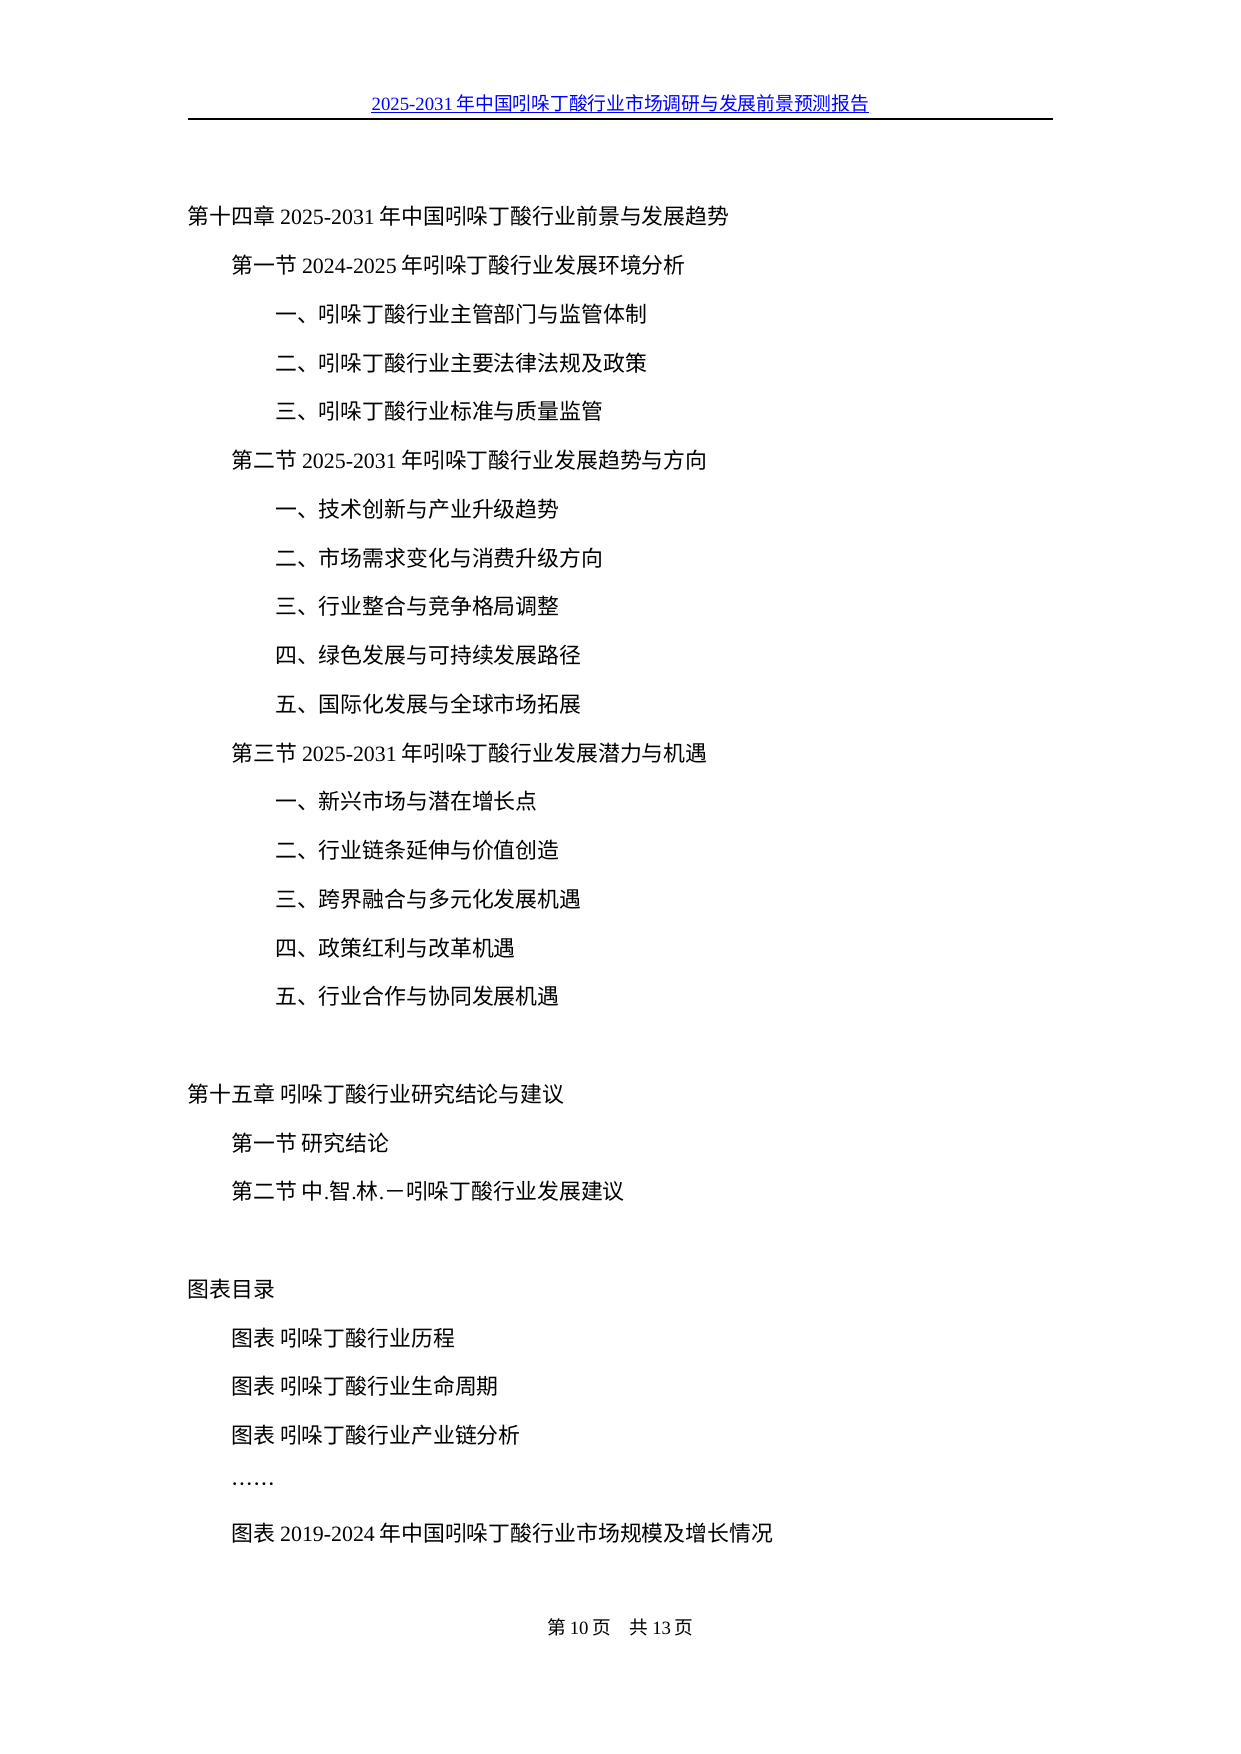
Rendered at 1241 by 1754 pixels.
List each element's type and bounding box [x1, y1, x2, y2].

text [187, 150, 1053, 1548]
